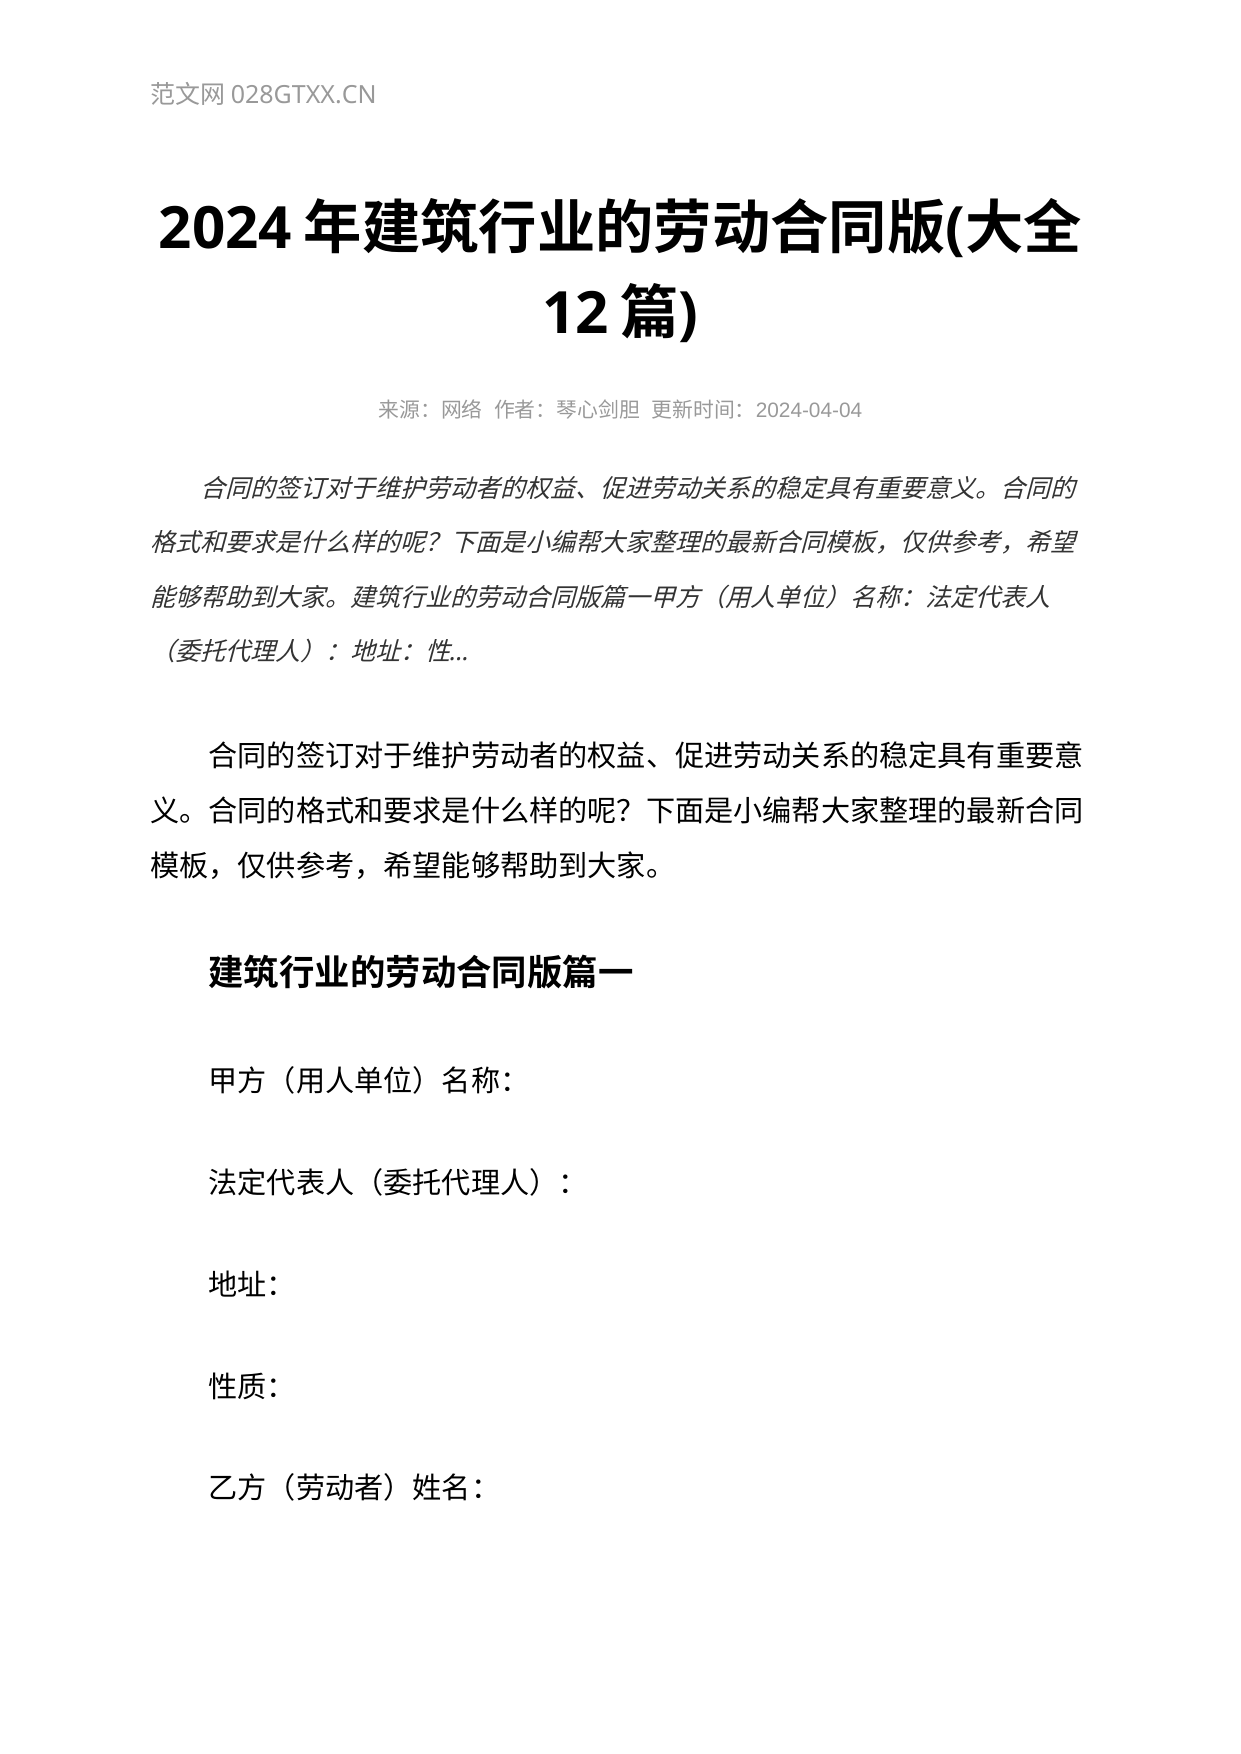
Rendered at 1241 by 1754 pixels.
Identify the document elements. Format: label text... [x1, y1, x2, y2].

subtitle 2024年建筑行业的劳动合同版(大全12篇) [150, 181, 1090, 351]
text 法定代表人（委托代理人）： [150, 1160, 1090, 1202]
text 地址： [150, 1261, 1090, 1304]
text 合同的签订对于维护劳动者的权益、促进劳动关系的稳定具有重要意义。合同的格式和要求是什么样的呢？下面是小编帮大家整理的最新合同模板，仅供参考，希望能够帮助到大家。建筑行业的劳动合同版篇一甲方（用人单位）名称：法定代表人（委托代理人）：地址：性... [150, 468, 1090, 668]
text 甲方（用人单位）名称： [150, 1058, 1090, 1100]
text 建筑行业的劳动合同版篇一 [150, 944, 1090, 996]
text 来源：网络 作者：琴心剑胆 更新时间：2024-04-04 [150, 398, 1090, 422]
text 乙方（劳动者）姓名： [150, 1465, 1090, 1507]
text 合同的签订对于维护劳动者的权益、促进劳动关系的稳定具有重要意义。合同的格式和要求是什么样的呢？下面是小编帮大家整理的最新合同模板，仅供参考，希望能够帮助到大家。 [150, 733, 1090, 885]
text 性质： [150, 1363, 1090, 1406]
